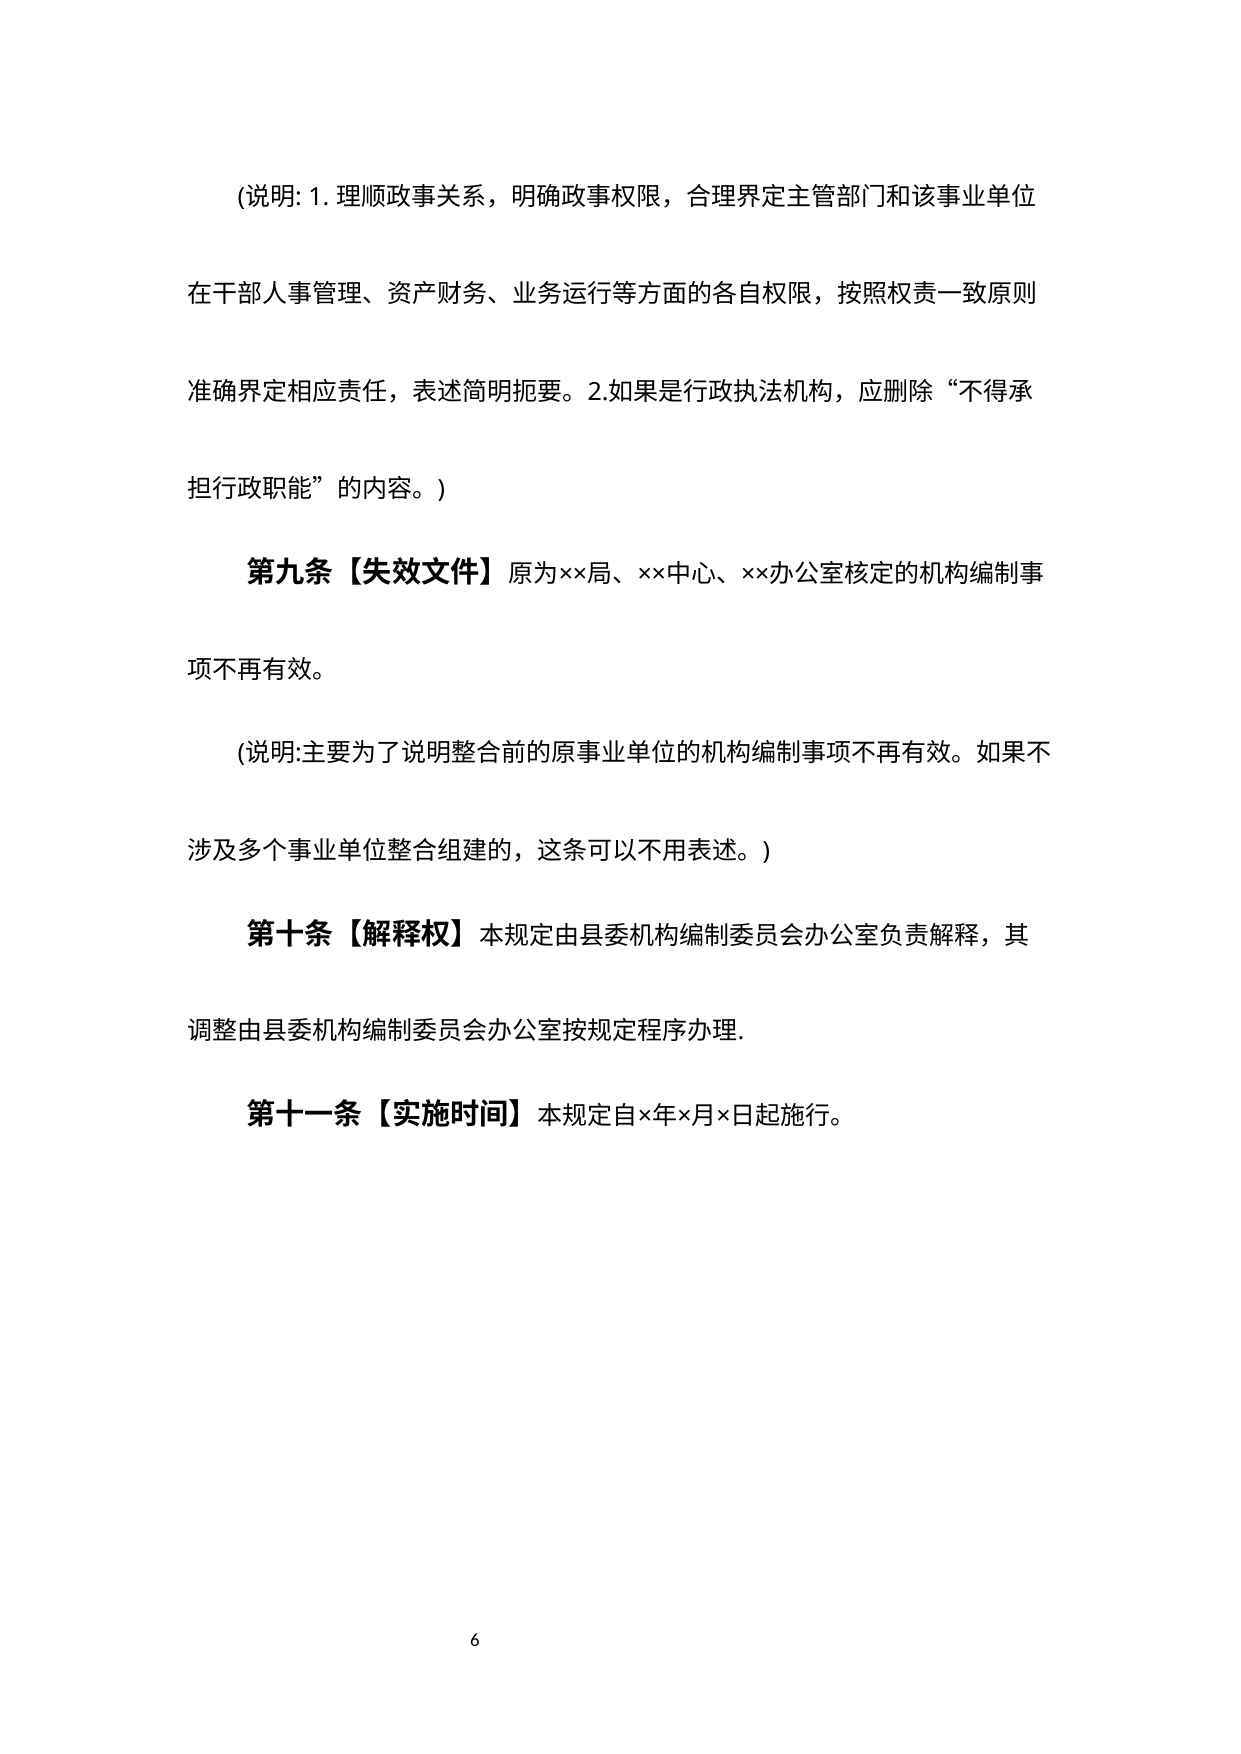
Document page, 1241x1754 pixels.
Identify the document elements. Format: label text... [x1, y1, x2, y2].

list (说明: 1. 理顺政事关系，明确政事权限，合理界定主管部门和该事业单位在干部人事管理、资产财务、业务运行等方面的各自权限，按照权责一致原则准确界定相应责任，表述简明扼要。2.如果是行政执法机构，应删除“不得承担行政职能”的内容。) [187, 162, 1053, 519]
list 第十一条【实施时间】本规定自×年×月×日起施行。 [187, 1079, 1053, 1144]
list 第十条【解释权】本规定由县委机构编制委员会办公室负责解释，其调整由县委机构编制委员会办公室按规定程序办理. [187, 899, 1053, 1061]
list 第九条【失效文件】原为××局、××中心、××办公室核定的机构编制事项不再有效。 [187, 538, 1053, 700]
list (说明:主要为了说明整合前的原事业单位的机构编制事项不再有效。如果不涉及多个事业单位整合组建的，这条可以不用表述。) [187, 718, 1053, 881]
